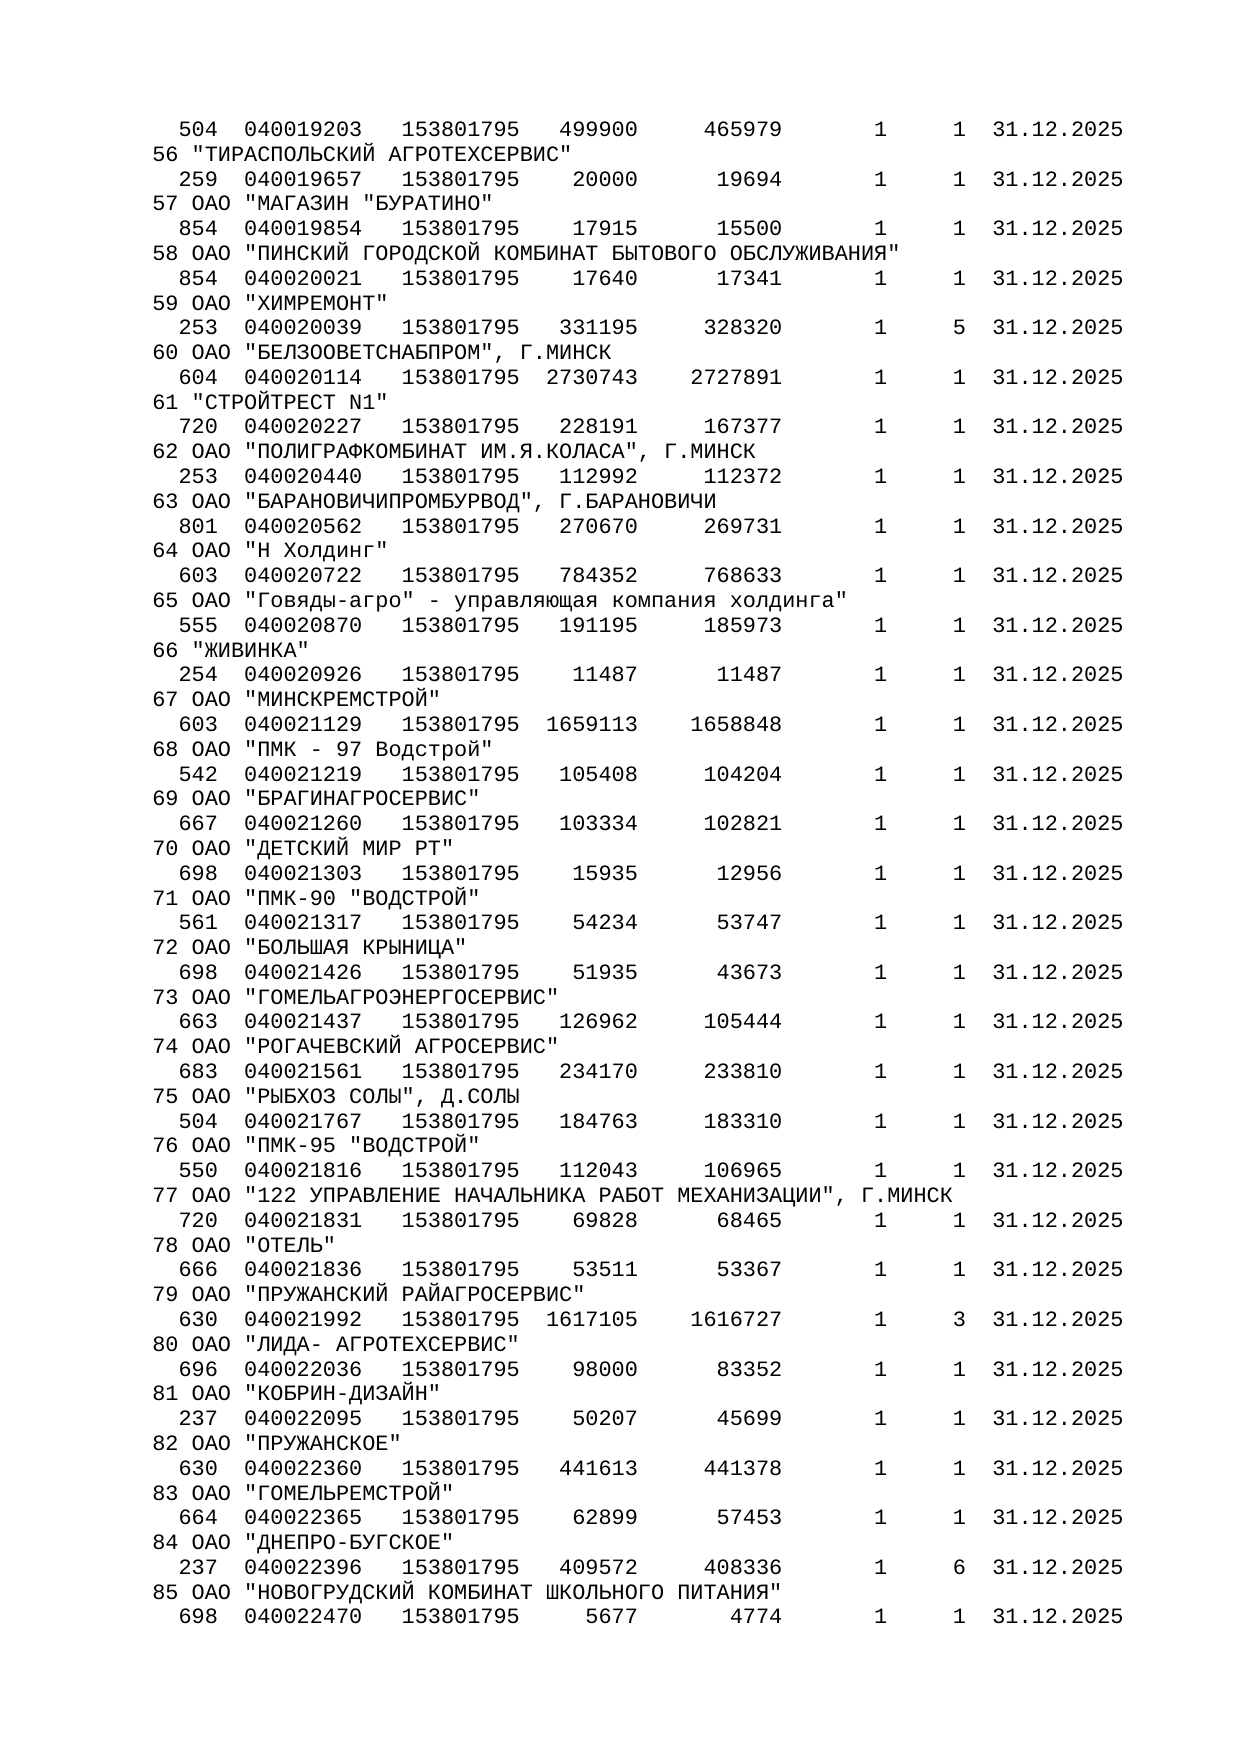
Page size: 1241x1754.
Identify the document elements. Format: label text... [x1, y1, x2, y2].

text 57 ОАО "МАГАЗИН "БУРАТИНО" [139, 192, 1167, 217]
text 72 ОАО "БОЛЬШАЯ КРЫНИЦА" [139, 936, 1167, 961]
text 67 ОАО "МИНСКРЕМСТРОЙ" [139, 688, 1167, 713]
text 68 ОАО "ПМК - 97 Водстрой" [139, 738, 1167, 763]
text 75 ОАО "РЫБХОЗ СОЛЫ", Д.СОЛЫ [139, 1085, 1167, 1110]
text 720 040020227 153801795 228191 167377 1 1 31.12.2025 [139, 416, 1167, 440]
text 64 ОАО "Н Холдинг" [139, 539, 1167, 564]
text 83 ОАО "ГОМЕЛЬРЕМСТРОЙ" [139, 1482, 1167, 1506]
text 58 ОАО "ПИНСКИЙ ГОРОДСКОЙ КОМБИНАТ БЫТОВОГО ОБСЛУЖИВАНИЯ" [139, 242, 1167, 267]
text 603 040021129 153801795 1659113 1658848 1 1 31.12.2025 [139, 713, 1167, 738]
text 60 ОАО "БЕЛЗООВЕТСНАБПРОМ", Г.МИНСК [139, 341, 1167, 366]
text 61 "СТРОЙТРЕСТ N1" [139, 391, 1167, 416]
text 630 040022360 153801795 441613 441378 1 1 31.12.2025 [139, 1457, 1167, 1482]
text 696 040022036 153801795 98000 83352 1 1 31.12.2025 [139, 1358, 1167, 1382]
text 77 ОАО "122 УПРАВЛЕНИЕ НАЧАЛЬНИКА РАБОТ МЕХАНИЗАЦИИ", Г.МИНСК [139, 1184, 1167, 1209]
text 253 040020039 153801795 331195 328320 1 5 31.12.2025 [139, 316, 1167, 341]
text 698 040022470 153801795 5677 4774 1 1 31.12.2025 [139, 1606, 1167, 1630]
text 603 040020722 153801795 784352 768633 1 1 31.12.2025 [139, 564, 1167, 589]
text 70 ОАО "ДЕТСКИЙ МИР РТ" [139, 837, 1167, 862]
text 550 040021816 153801795 112043 106965 1 1 31.12.2025 [139, 1159, 1167, 1184]
text 698 040021426 153801795 51935 43673 1 1 31.12.2025 [139, 961, 1167, 986]
text 237 040022095 153801795 50207 45699 1 1 31.12.2025 [139, 1407, 1167, 1432]
text 259 040019657 153801795 20000 19694 1 1 31.12.2025 [139, 168, 1167, 192]
text 801 040020562 153801795 270670 269731 1 1 31.12.2025 [139, 515, 1167, 539]
text 555 040020870 153801795 191195 185973 1 1 31.12.2025 [139, 614, 1167, 639]
text 698 040021303 153801795 15935 12956 1 1 31.12.2025 [139, 862, 1167, 887]
text 237 040022396 153801795 409572 408336 1 6 31.12.2025 [139, 1556, 1167, 1581]
text 74 ОАО "РОГАЧЕВСКИЙ АГРОСЕРВИС" [139, 1035, 1167, 1060]
text 63 ОАО "БАРАНОВИЧИПРОМБУРВОД", Г.БАРАНОВИЧИ [139, 490, 1167, 515]
text 65 ОАО "Говяды-агро" - управляющая компания холдинга" [139, 589, 1167, 614]
text 561 040021317 153801795 54234 53747 1 1 31.12.2025 [139, 911, 1167, 936]
text 66 "ЖИВИНКА" [139, 639, 1167, 663]
text 56 "ТИРАСПОЛЬСКИЙ АГРОТЕХСЕРВИС" [139, 143, 1167, 168]
text 854 040020021 153801795 17640 17341 1 1 31.12.2025 [139, 267, 1167, 292]
text 78 ОАО "ОТЕЛЬ" [139, 1234, 1167, 1258]
text 504 040019203 153801795 499900 465979 1 1 31.12.2025 [139, 118, 1167, 143]
text 630 040021992 153801795 1617105 1616727 1 3 31.12.2025 [139, 1308, 1167, 1333]
text 663 040021437 153801795 126962 105444 1 1 31.12.2025 [139, 1011, 1167, 1035]
text 73 ОАО "ГОМЕЛЬАГРОЭНЕРГОСЕРВИС" [139, 986, 1167, 1011]
text 69 ОАО "БРАГИНАГРОСЕРВИС" [139, 787, 1167, 812]
text 720 040021831 153801795 69828 68465 1 1 31.12.2025 [139, 1209, 1167, 1234]
text 854 040019854 153801795 17915 15500 1 1 31.12.2025 [139, 217, 1167, 242]
text 62 ОАО "ПОЛИГРАФКОМБИНАТ ИМ.Я.КОЛАСА", Г.МИНСК [139, 440, 1167, 465]
text 81 ОАО "КОБРИН-ДИЗАЙН" [139, 1382, 1167, 1407]
text 85 ОАО "НОВОГРУДСКИЙ КОМБИНАТ ШКОЛЬНОГО ПИТАНИЯ" [139, 1581, 1167, 1606]
text 71 ОАО "ПМК-90 "ВОДСТРОЙ" [139, 887, 1167, 911]
text 604 040020114 153801795 2730743 2727891 1 1 31.12.2025 [139, 366, 1167, 391]
text 666 040021836 153801795 53511 53367 1 1 31.12.2025 [139, 1258, 1167, 1283]
text 79 ОАО "ПРУЖАНСКИЙ РАЙАГРОСЕРВИС" [139, 1283, 1167, 1308]
text 76 ОАО "ПМК-95 "ВОДСТРОЙ" [139, 1134, 1167, 1159]
text 664 040022365 153801795 62899 57453 1 1 31.12.2025 [139, 1506, 1167, 1531]
text 59 ОАО "ХИМРЕМОНТ" [139, 292, 1167, 316]
text 254 040020926 153801795 11487 11487 1 1 31.12.2025 [139, 663, 1167, 688]
text 253 040020440 153801795 112992 112372 1 1 31.12.2025 [139, 465, 1167, 490]
text 84 ОАО "ДНЕПРО-БУГСКОЕ" [139, 1531, 1167, 1556]
text 80 ОАО "ЛИДА- АГРОТЕХСЕРВИС" [139, 1333, 1167, 1358]
text 504 040021767 153801795 184763 183310 1 1 31.12.2025 [139, 1110, 1167, 1134]
text 542 040021219 153801795 105408 104204 1 1 31.12.2025 [139, 763, 1167, 787]
text 667 040021260 153801795 103334 102821 1 1 31.12.2025 [139, 812, 1167, 837]
text 683 040021561 153801795 234170 233810 1 1 31.12.2025 [139, 1060, 1167, 1085]
text 82 ОАО "ПРУЖАНСКОЕ" [139, 1432, 1167, 1457]
